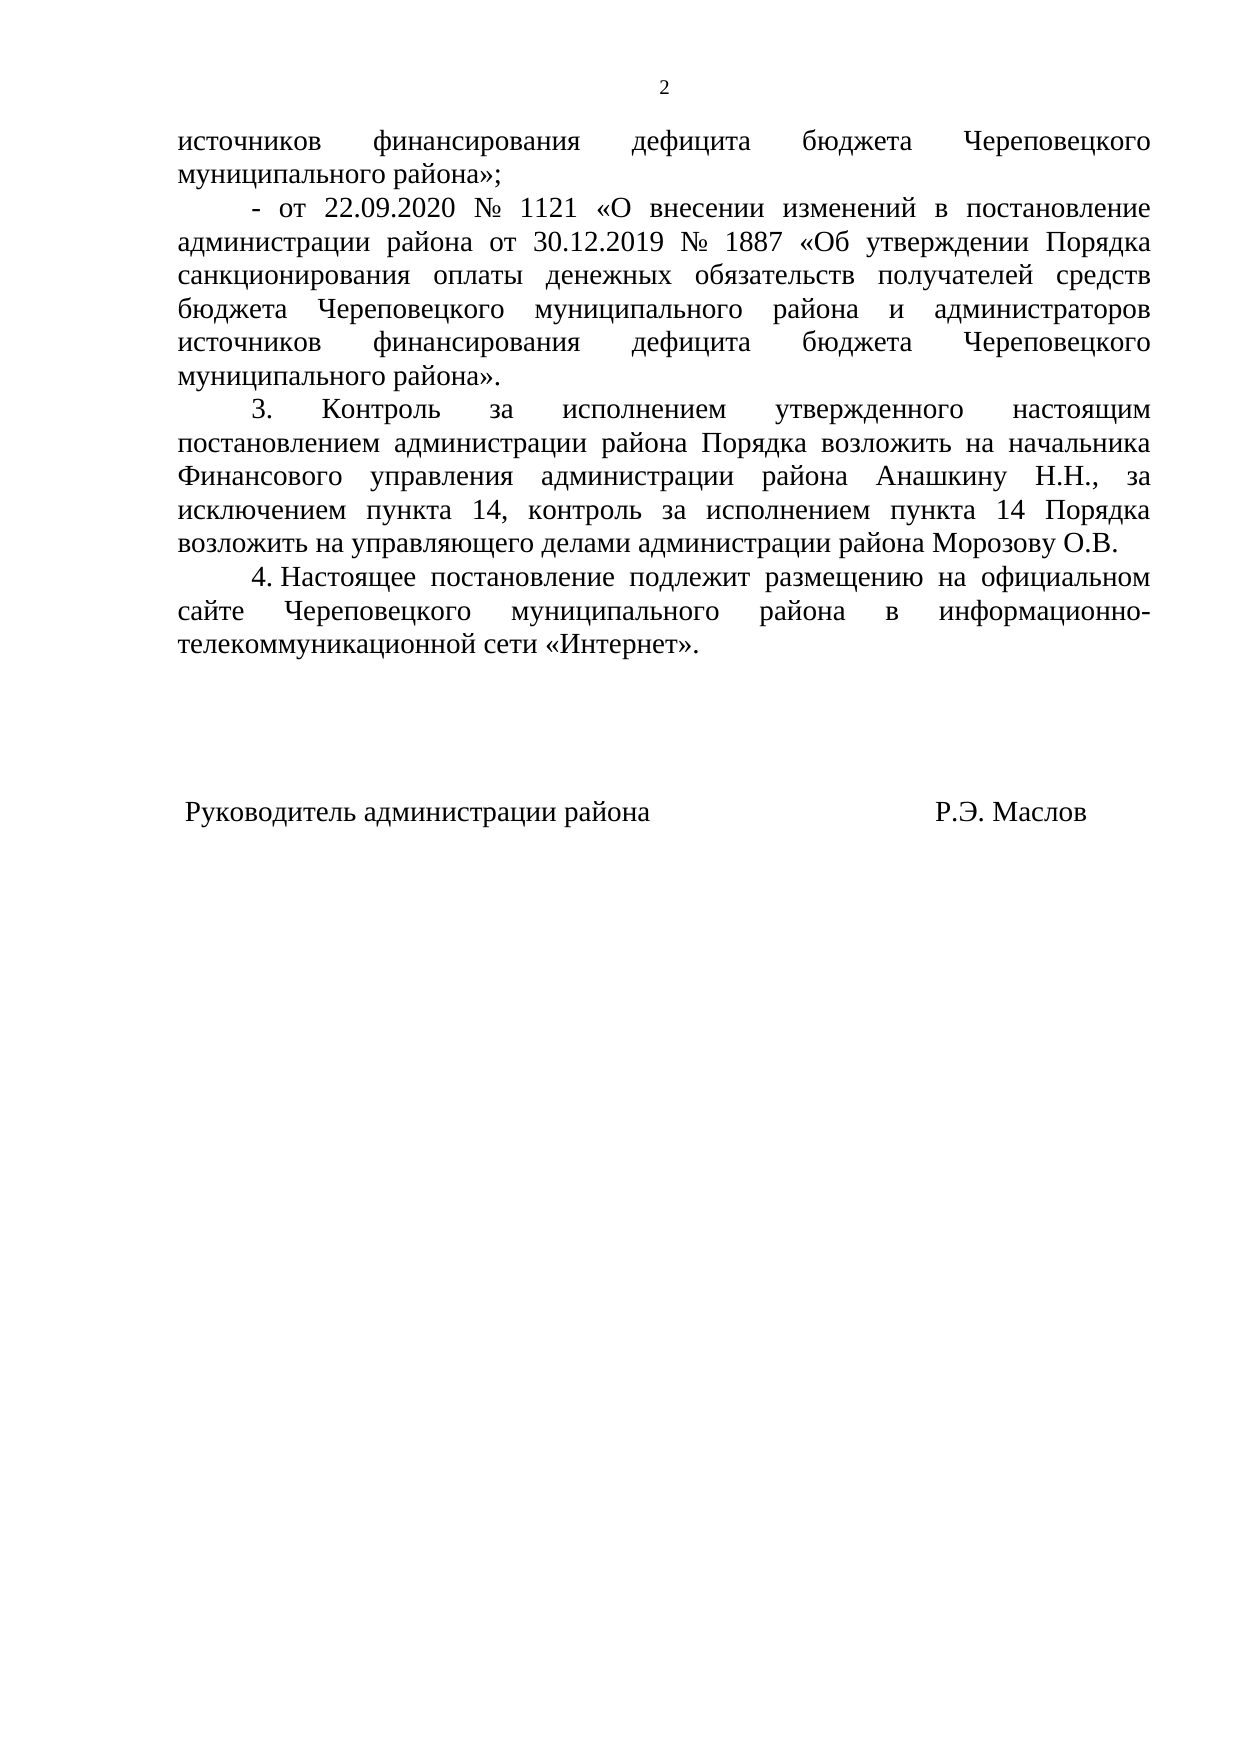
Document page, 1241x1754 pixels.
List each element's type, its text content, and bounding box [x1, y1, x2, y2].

text 3. Контроль за исполнением утвержденного настоящим постановлением администрации района Порядка возложить на начальника Финансового управления администрации района Анашкину Н.Н., за исключением пункта 14, контроль за исполнением пункта 14 Порядка возложить на управляющего делами администрации района Морозову О.В. [177, 391, 1152, 559]
text 4. Настоящее постановление подлежит размещению на официальном сайте Череповецкого муниципального района в информационно-телекоммуникационной сети «Интернет». [177, 559, 1152, 660]
text Руководитель администрации района Р.Э. Маслов [177, 794, 1152, 827]
text - от 22.09.2020 № 1121 «О внесении изменений в постановление администрации района от 30.12.2019 № 1887 «Об утверждении Порядка санкционирования оплаты денежных обязательств получателей средств бюджета Череповецкого муниципального района и администраторов источников финансирования дефицита бюджета Череповецкого муниципального района». [177, 190, 1152, 391]
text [177, 123, 1152, 190]
